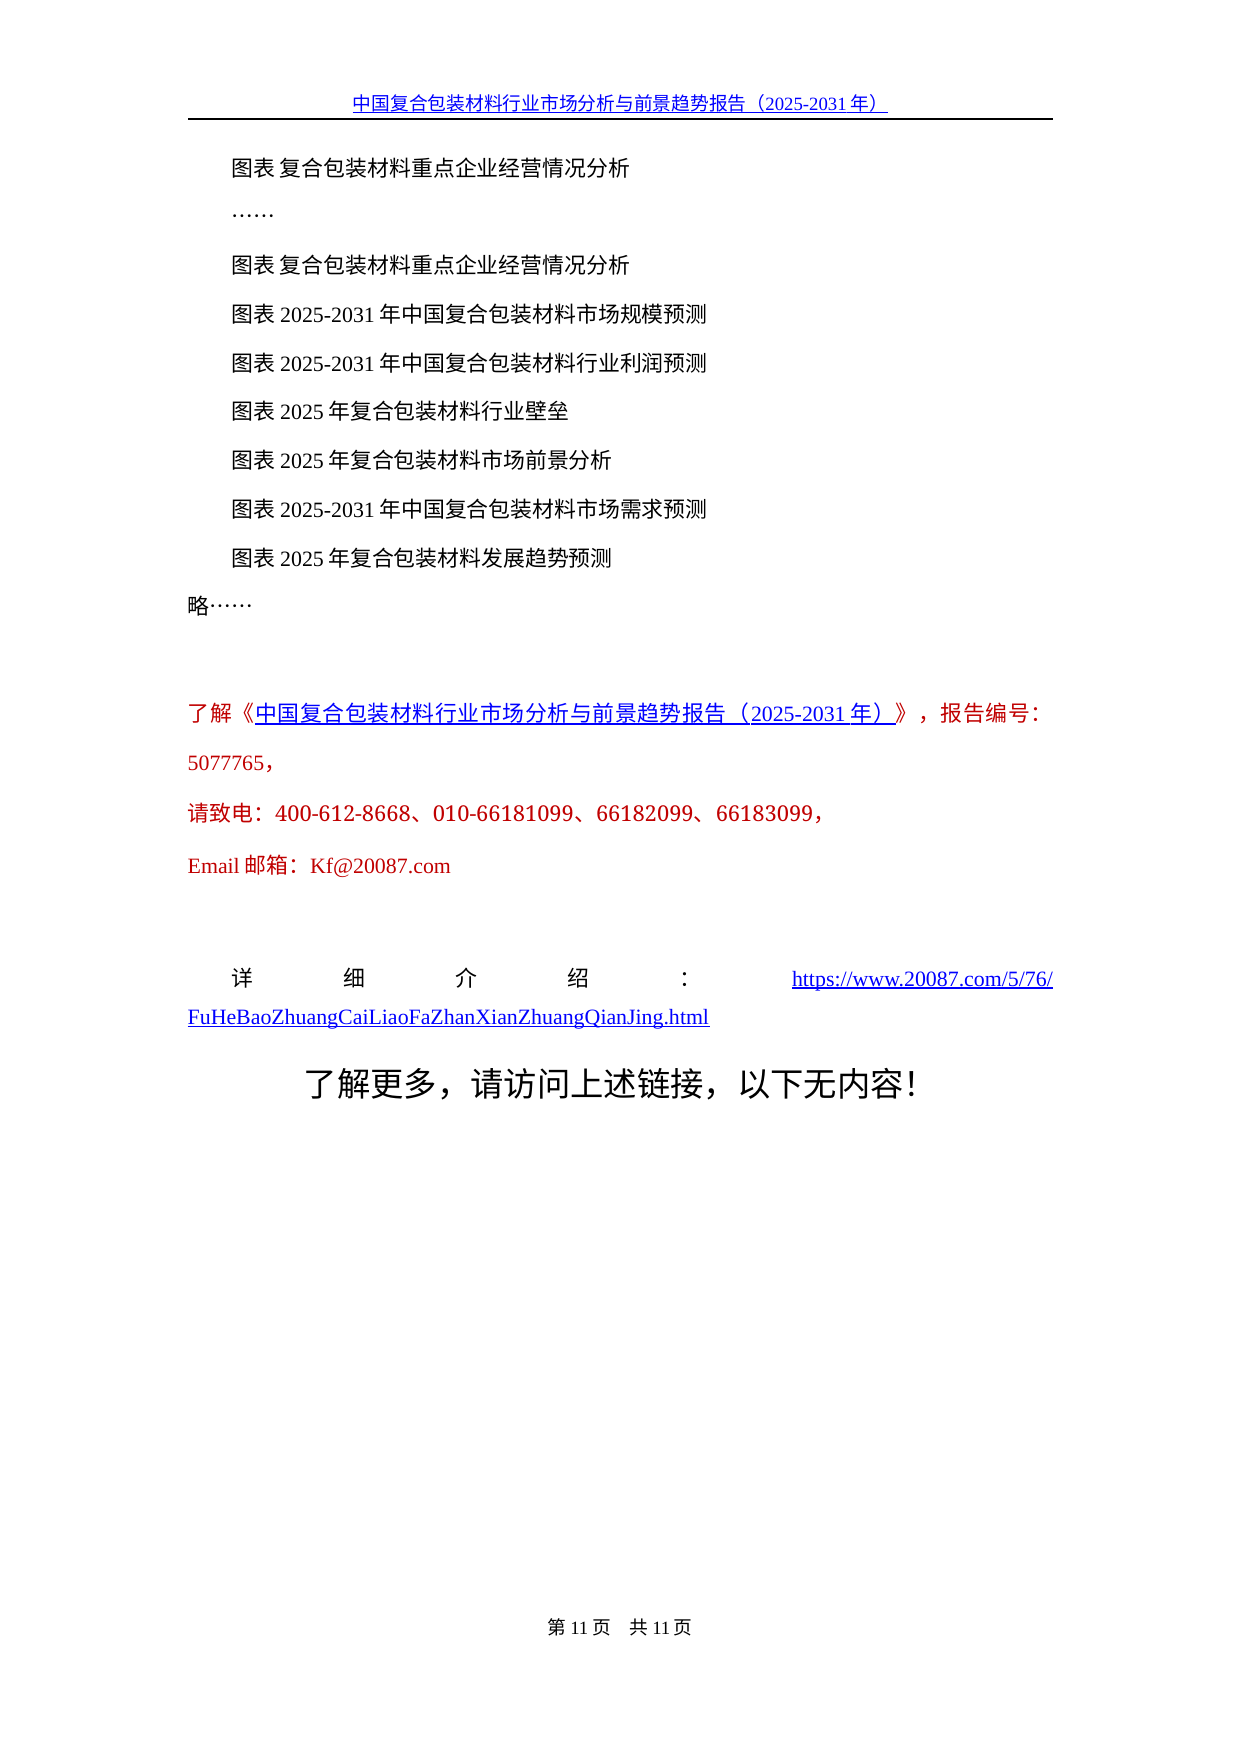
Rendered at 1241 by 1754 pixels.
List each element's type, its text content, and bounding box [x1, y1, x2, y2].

title 了解更多，请访问上述链接，以下无内容！ [187, 1049, 1053, 1114]
text Email邮箱：Kf@20087.com [187, 847, 1053, 880]
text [187, 150, 1053, 621]
text 请致电：400-612-8668、010-66181099、66182099、66183099， [187, 796, 1053, 828]
text 了解《中国复合包装材料行业市场分析与前景趋势报告（2025-2031年）》，报告编号：5077765， [187, 695, 1053, 777]
text 详细介绍：https://www.20087.com/5/76/FuHeBaoZhuangCaiLiaoFaZhanXianZhuangQianJing.html [187, 960, 1053, 1033]
